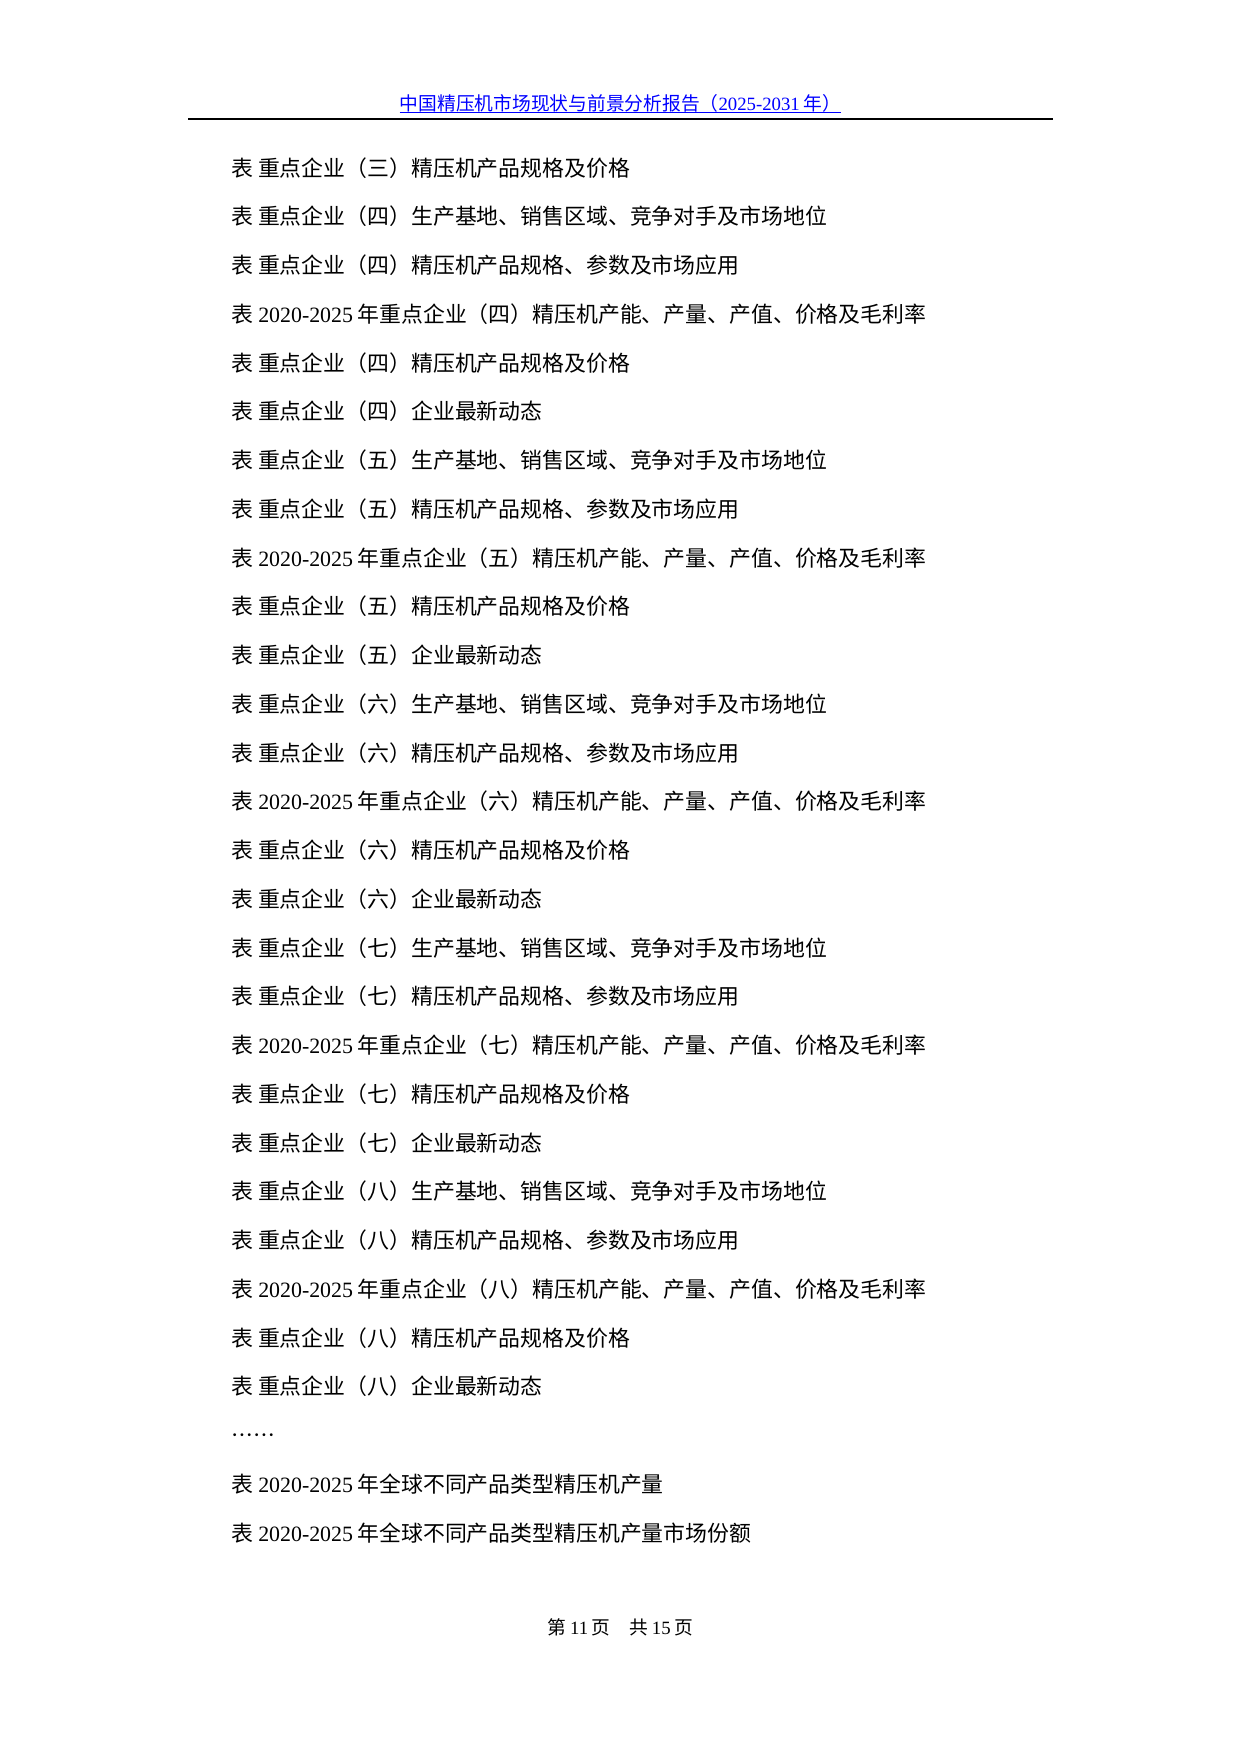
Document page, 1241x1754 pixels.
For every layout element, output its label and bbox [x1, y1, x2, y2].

text [187, 150, 1053, 1548]
